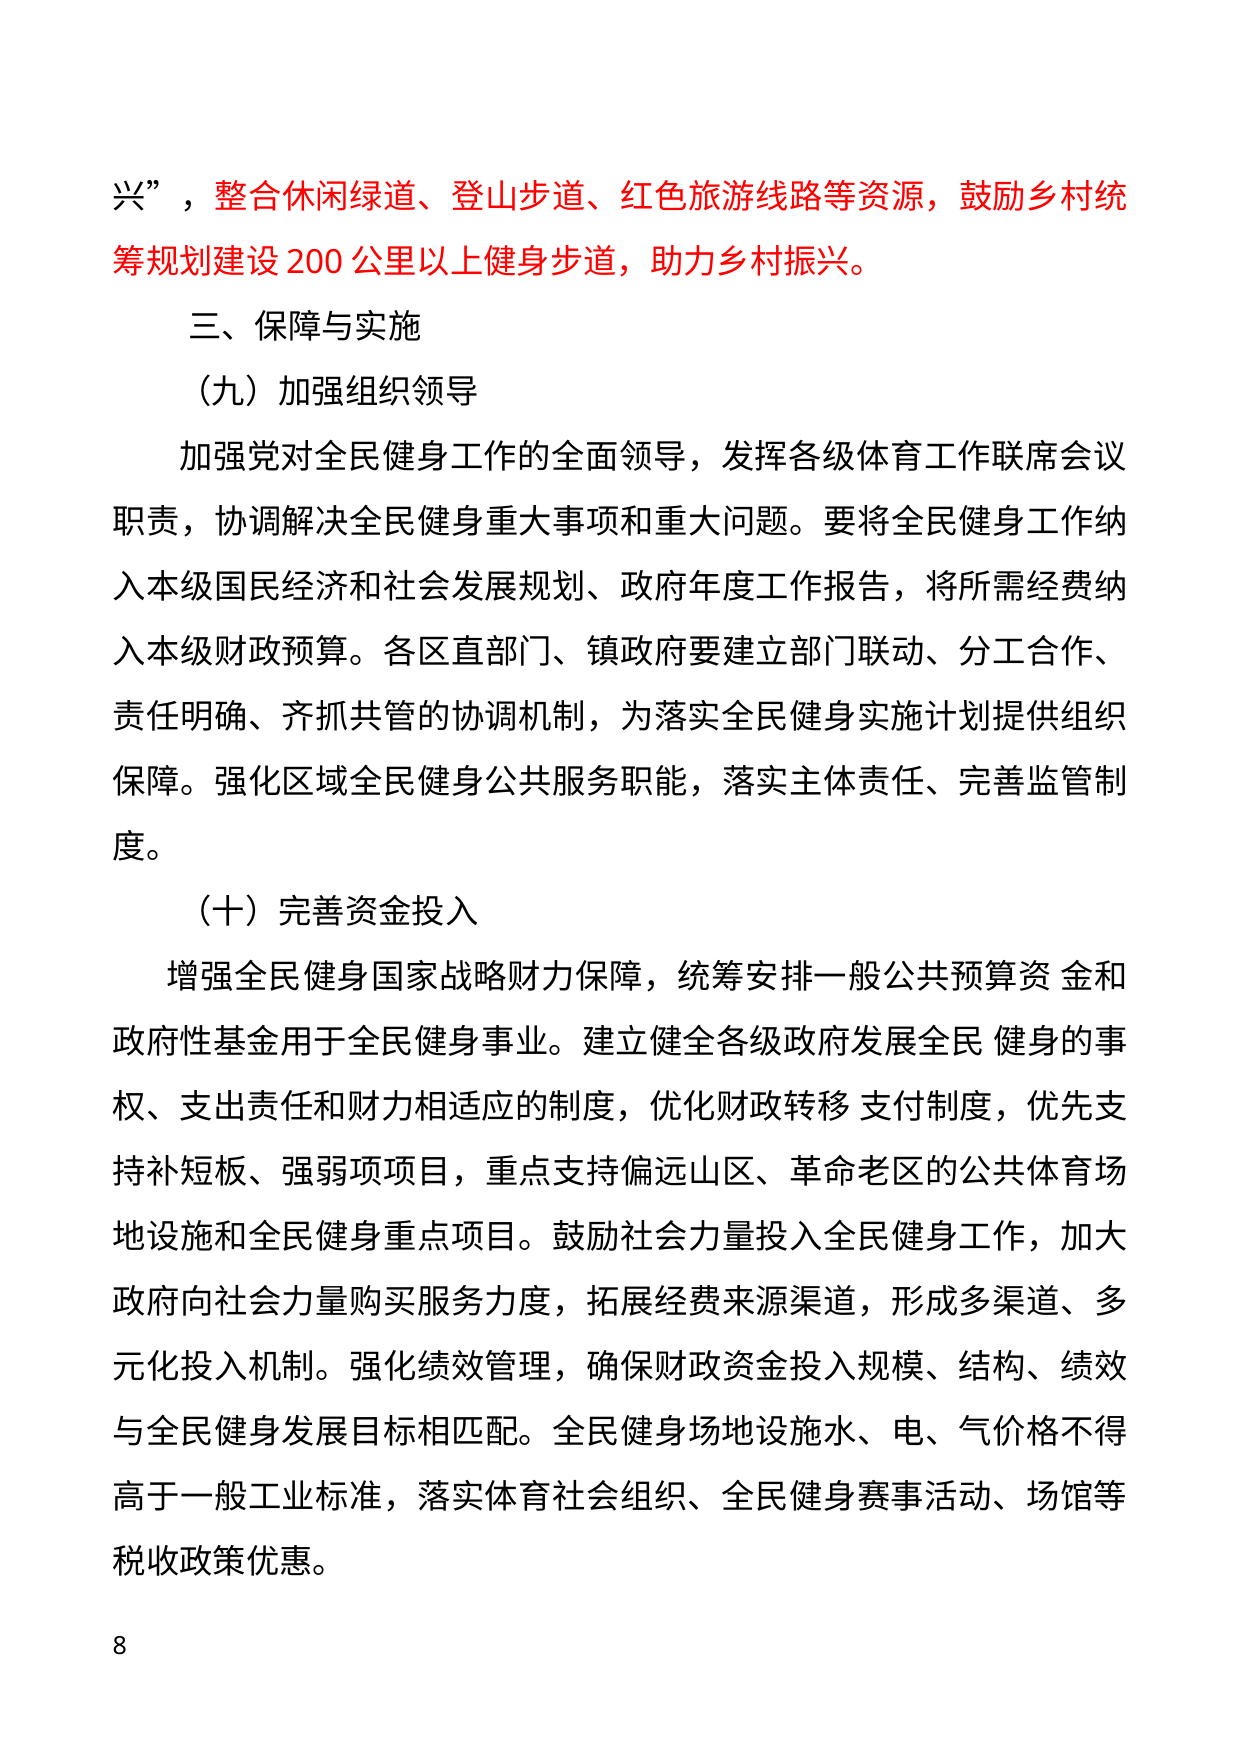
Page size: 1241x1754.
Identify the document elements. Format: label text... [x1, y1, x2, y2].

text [112, 162, 1128, 292]
text 三、保障与实施 [112, 292, 1128, 357]
text （十）完善资金投入 [111, 877, 1128, 942]
text 加强党对全民健身工作的全面领导，发挥各级体育工作联席会议职责，协调解决全民健身重大事项和重大问题。要将全民健身工作纳入本级国民经济和社会发展规划、政府年度工作报告，将所需经费纳入本级财政预算。各区直部门、镇政府要建立部门联动、分工合作、责任明确、齐抓共管的协调机制，为落实全民健身实施计划提供组织保障。强化区域全民健身公共服务职能，落实主体责任、完善监管制度。 [112, 422, 1128, 877]
text 增强全民健身国家战略财力保障，统筹安排一般公共预算资 金和政府性基金用于全民健身事业。建立健全各级政府发展全民 健身的事权、支出责任和财力相适应的制度，优化财政转移 支付制度，优先支持补短板、强弱项项目，重点支持偏远山区、革命老区的公共体育场地设施和全民健身重点项目。鼓励社会力量投入全民健身工作，加大政府向社会力量购买服务力度，拓展经费来源渠道，形成多渠道、多元化投入机制。强化绩效管理，确保财政资金投入规模、结构、绩效与全民健身发展目标相匹配。全民健身场地设施水、电、气价格不得高于一般工业标准，落实体育社会组织、全民健身赛事活动、场馆等税收政策优惠。 [112, 942, 1128, 1592]
text （九）加强组织领导 [111, 357, 1128, 422]
